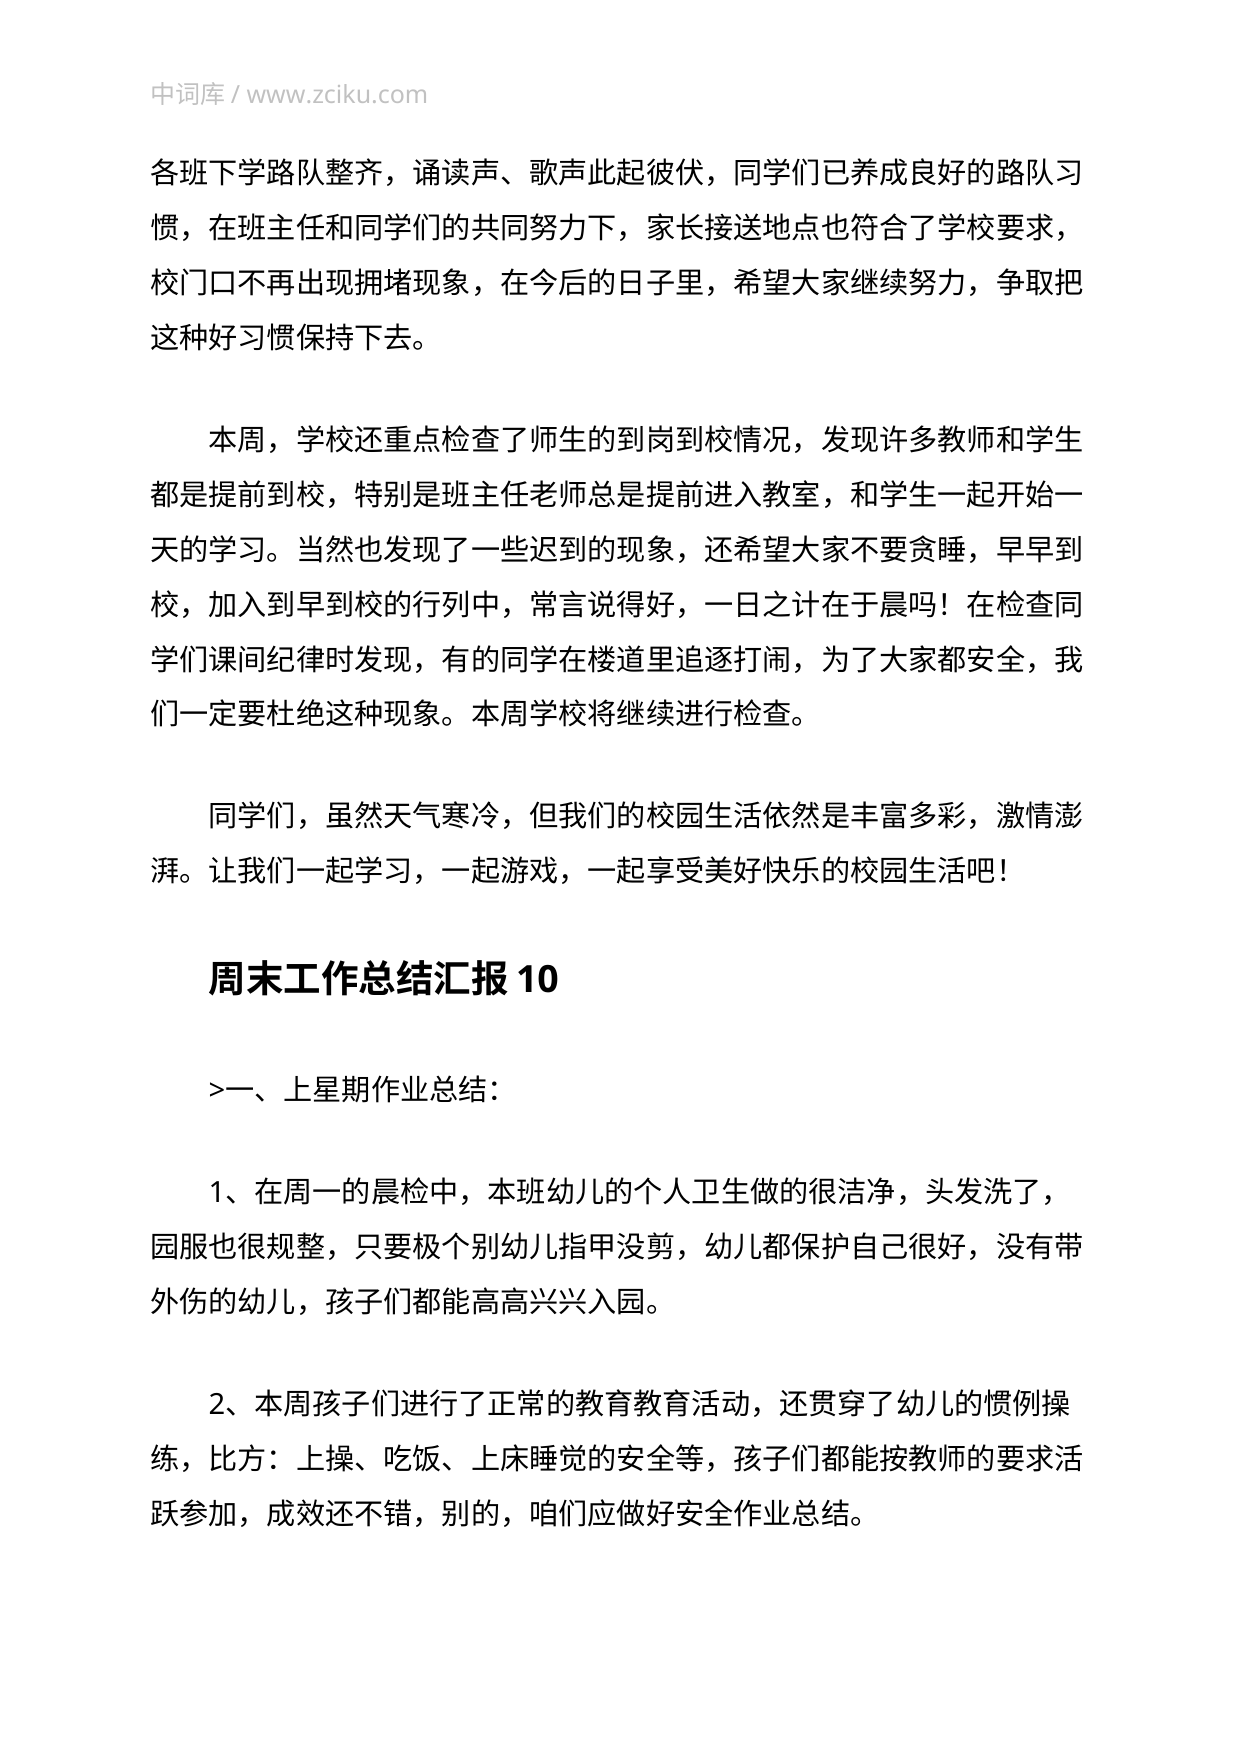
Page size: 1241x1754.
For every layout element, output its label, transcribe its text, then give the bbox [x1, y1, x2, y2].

text 同学们，虽然天气寒冷，但我们的校园生活依然是丰富多彩，激情澎湃。让我们一起学习，一起游戏，一起享受美好快乐的校园生活吧！ [150, 793, 1090, 890]
text 本周，学校还重点检查了师生的到岗到校情况，发现许多教师和学生都是提前到校，特别是班主任老师总是提前进入教室，和学生一起开始一天的学习。当然也发现了一些迟到的现象，还希望大家不要贪睡，早早到校，加入到早到校的行列中，常言说得好，一日之计在于晨吗！在检查同学们课间纪律时发现，有的同学在楼道里追逐打闹，为了大家都安全，我们一定要杜绝这种现象。本周学校将继续进行检查。 [150, 416, 1090, 733]
text 周末工作总结汇报10 [150, 949, 1090, 1004]
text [150, 150, 1090, 357]
text >一、上星期作业总结： [150, 1067, 1090, 1109]
text 1、在周一的晨检中，本班幼儿的个人卫生做的很洁净，头发洗了，园服也很规整，只要极个别幼儿指甲没剪，幼儿都保护自己很好，没有带外伤的幼儿，孩子们都能高高兴兴入园。 [150, 1169, 1090, 1321]
text 2、本周孩子们进行了正常的教育教育活动，还贯穿了幼儿的惯例操练，比方：上操、吃饭、上床睡觉的安全等，孩子们都能按教师的要求活跃参加，成效还不错，别的，咱们应做好安全作业总结。 [150, 1381, 1090, 1533]
